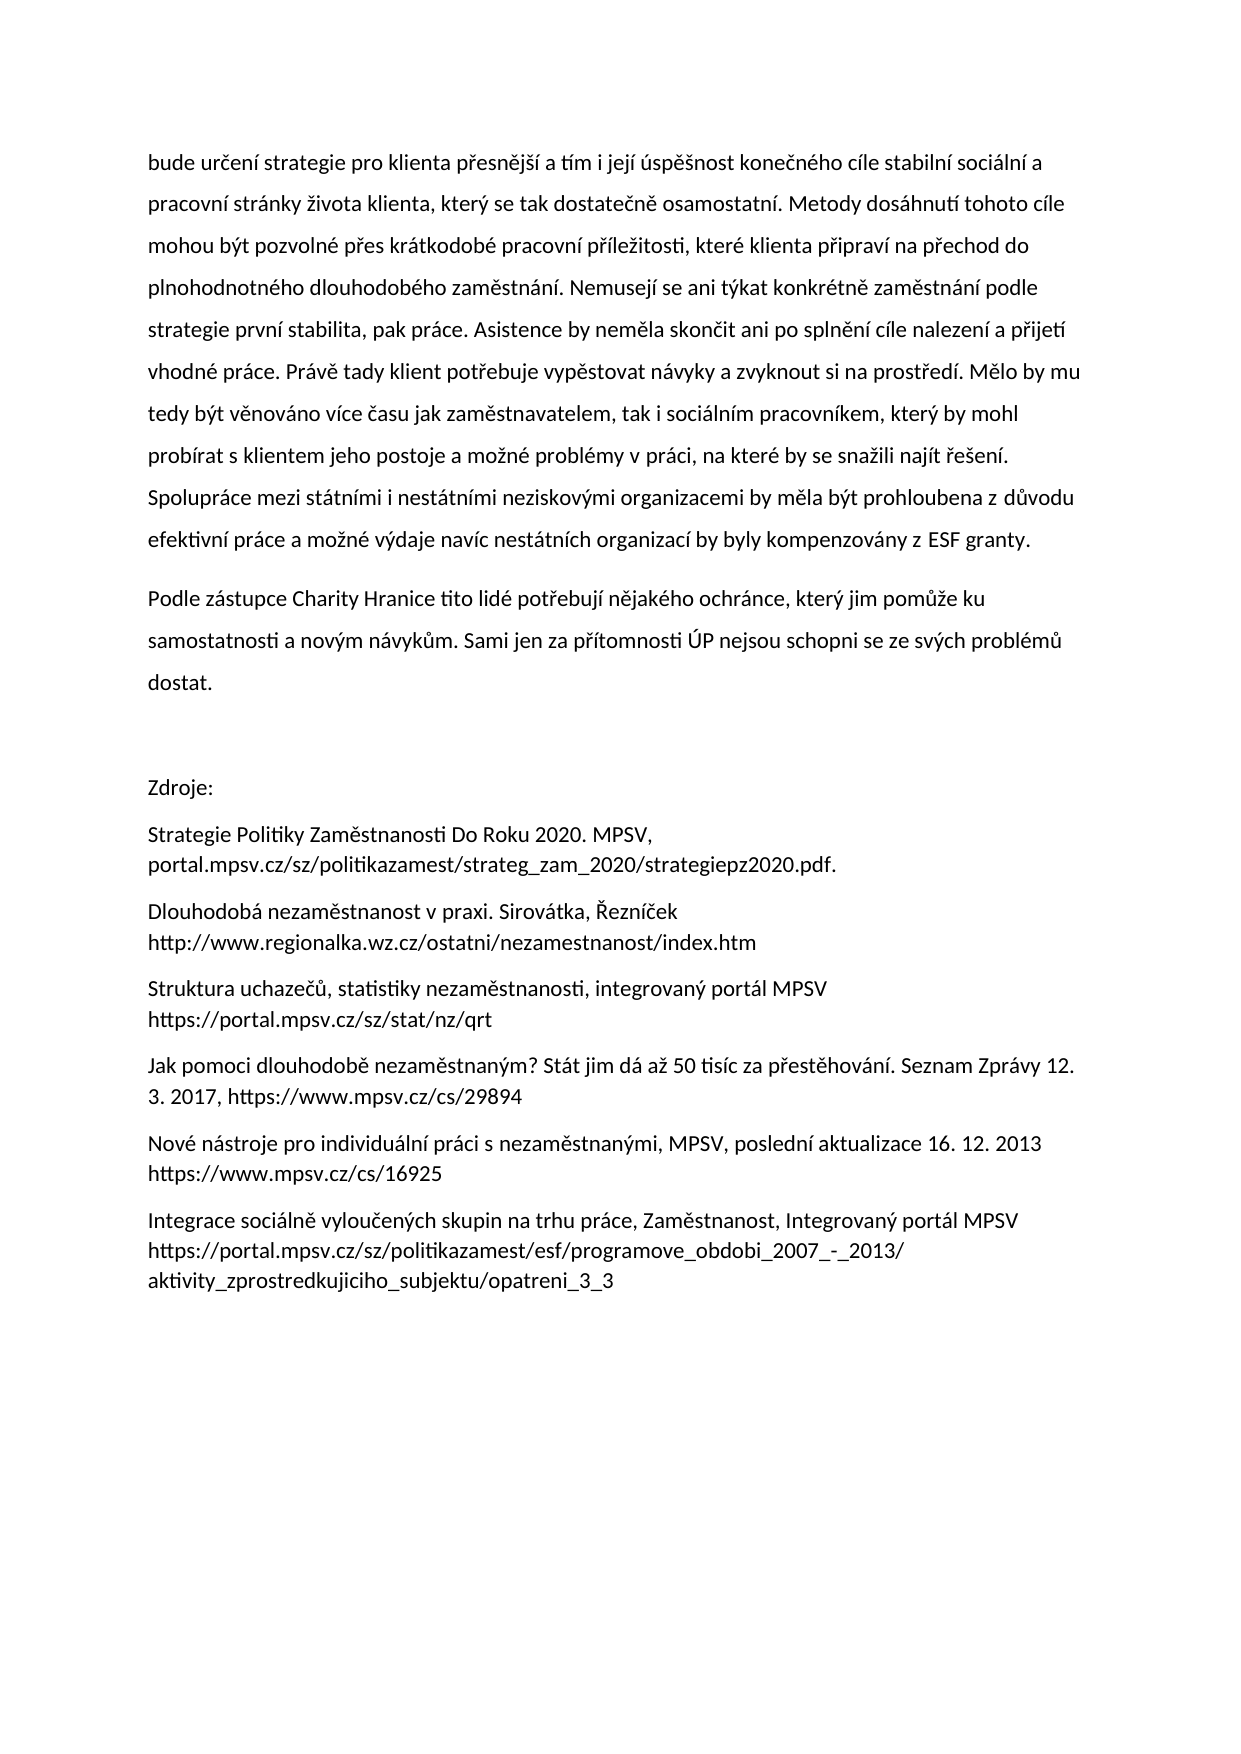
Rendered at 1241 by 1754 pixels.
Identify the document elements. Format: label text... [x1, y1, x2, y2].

text Jak pomoci dlouhodobě nezaměstnaným? Stát jim dá až 50 tisíc za přestěhování. Seznam Zprávy 12. 3. 2017, https://www.mpsv.cz/cs/29894 [148, 1052, 1093, 1110]
text Nové nástroje pro individuální práci s nezaměstnanými, MPSV, poslední aktualizace 16. 12. 2013 https://www.mpsv.cz/cs/16925 [148, 1129, 1093, 1187]
text Dlouhodobá nezaměstnanost v praxi. Sirovátka, Řezníček http://www.regionalka.wz.cz/ostatni/nezamestnanost/index.htm [148, 897, 1093, 956]
text Integrace sociálně vyloučených skupin na trhu práce, Zaměstnanost, Integrovaný portál MPSV https://portal.mpsv.cz/sz/politikazamest/esf/programove_obdobi_2007_-_2013/aktivity_zprostredkujiciho_subjektu/opatreni_3_3 [148, 1206, 1093, 1294]
text Zdroje: [148, 773, 1093, 802]
text Strategie Politiky Zaměstnanosti Do Roku 2020. MPSV, portal.mpsv.cz/sz/politikazamest/strateg_zam_2020/strategiepz2020.pdf. [148, 820, 1093, 879]
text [148, 148, 1093, 553]
text Struktura uchazečů, statistiky nezaměstnanosti, integrovaný portál MPSV https://portal.mpsv.cz/sz/stat/nz/qrt [148, 974, 1093, 1033]
text Podle zástupce Charity Hranice tito lidé potřebují nějakého ochránce, který jim pomůže ku samostatnosti a novým návykům. Sami jen za přítomnosti ÚP nejsou schopni se ze svých problémů dostat. [148, 584, 1093, 696]
